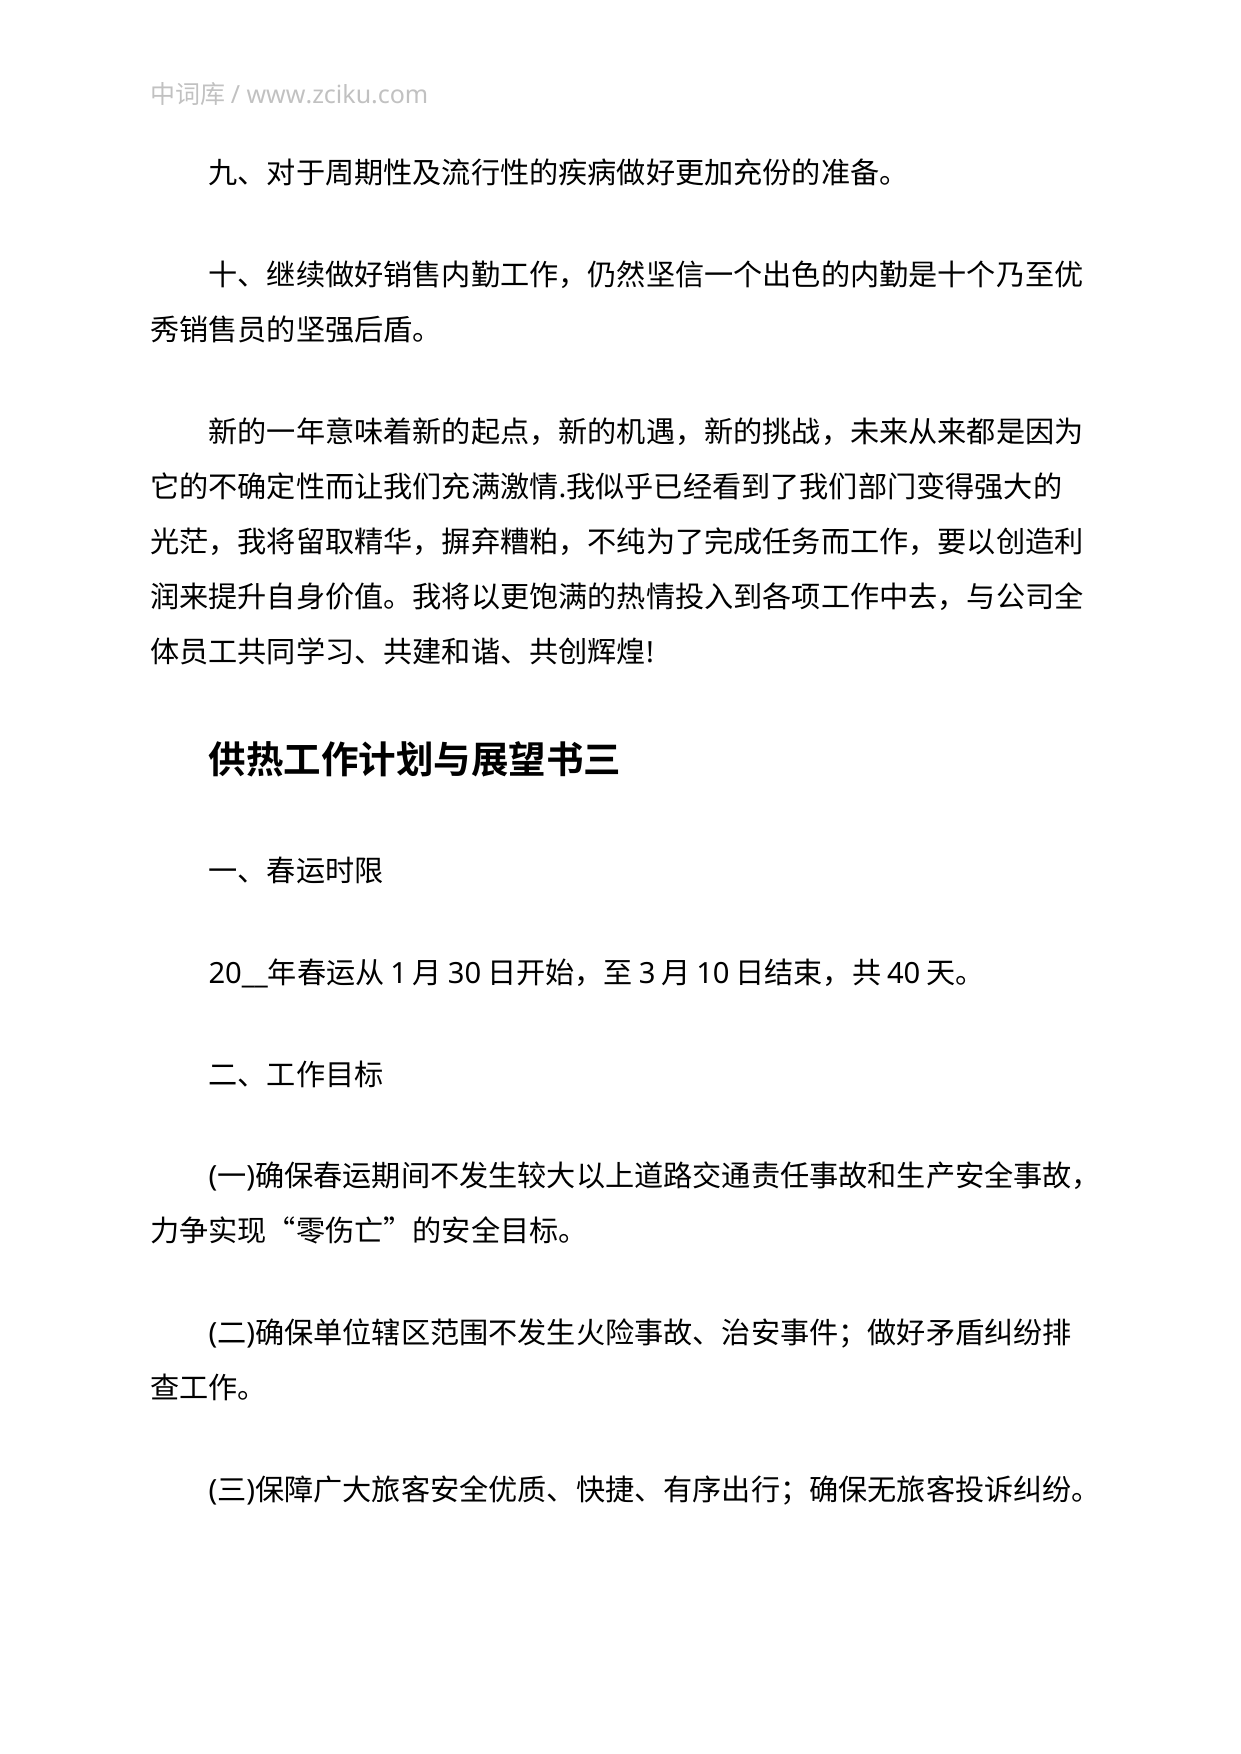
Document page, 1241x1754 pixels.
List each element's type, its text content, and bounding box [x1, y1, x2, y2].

text 九、对于周期性及流行性的疾病做好更加充份的准备。 [150, 150, 1090, 192]
text 二、工作目标 [150, 1051, 1090, 1093]
text 20__年春运从1月30日开始，至3月10日结束，共40天。 [150, 949, 1090, 992]
text (二)确保单位辖区范围不发生火险事故、治安事件；做好矛盾纠纷排查工作。 [150, 1310, 1090, 1407]
text 一、春运时限 [150, 847, 1090, 890]
text (三)保障广大旅客安全优质、快捷、有序出行；确保无旅客投诉纠纷。 [150, 1467, 1090, 1509]
text (一)确保春运期间不发生较大以上道路交通责任事故和生产安全事故，力争实现“零伤亡”的安全目标。 [150, 1153, 1090, 1250]
text 供热工作计划与展望书三 [150, 730, 1090, 784]
text 新的一年意味着新的起点，新的机遇，新的挑战，未来从来都是因为它的不确定性而让我们充满激情.我似乎已经看到了我们部门变得强大的光茫，我将留取精华，摒弃糟粕，不纯为了完成任务而工作，要以创造利润来提升自身价值。我将以更饱满的热情投入到各项工作中去，与公司全体员工共同学习、共建和谐、共创辉煌! [150, 408, 1090, 671]
text 十、继续做好销售内勤工作，仍然坚信一个出色的内勤是十个乃至优秀销售员的坚强后盾。 [150, 252, 1090, 349]
